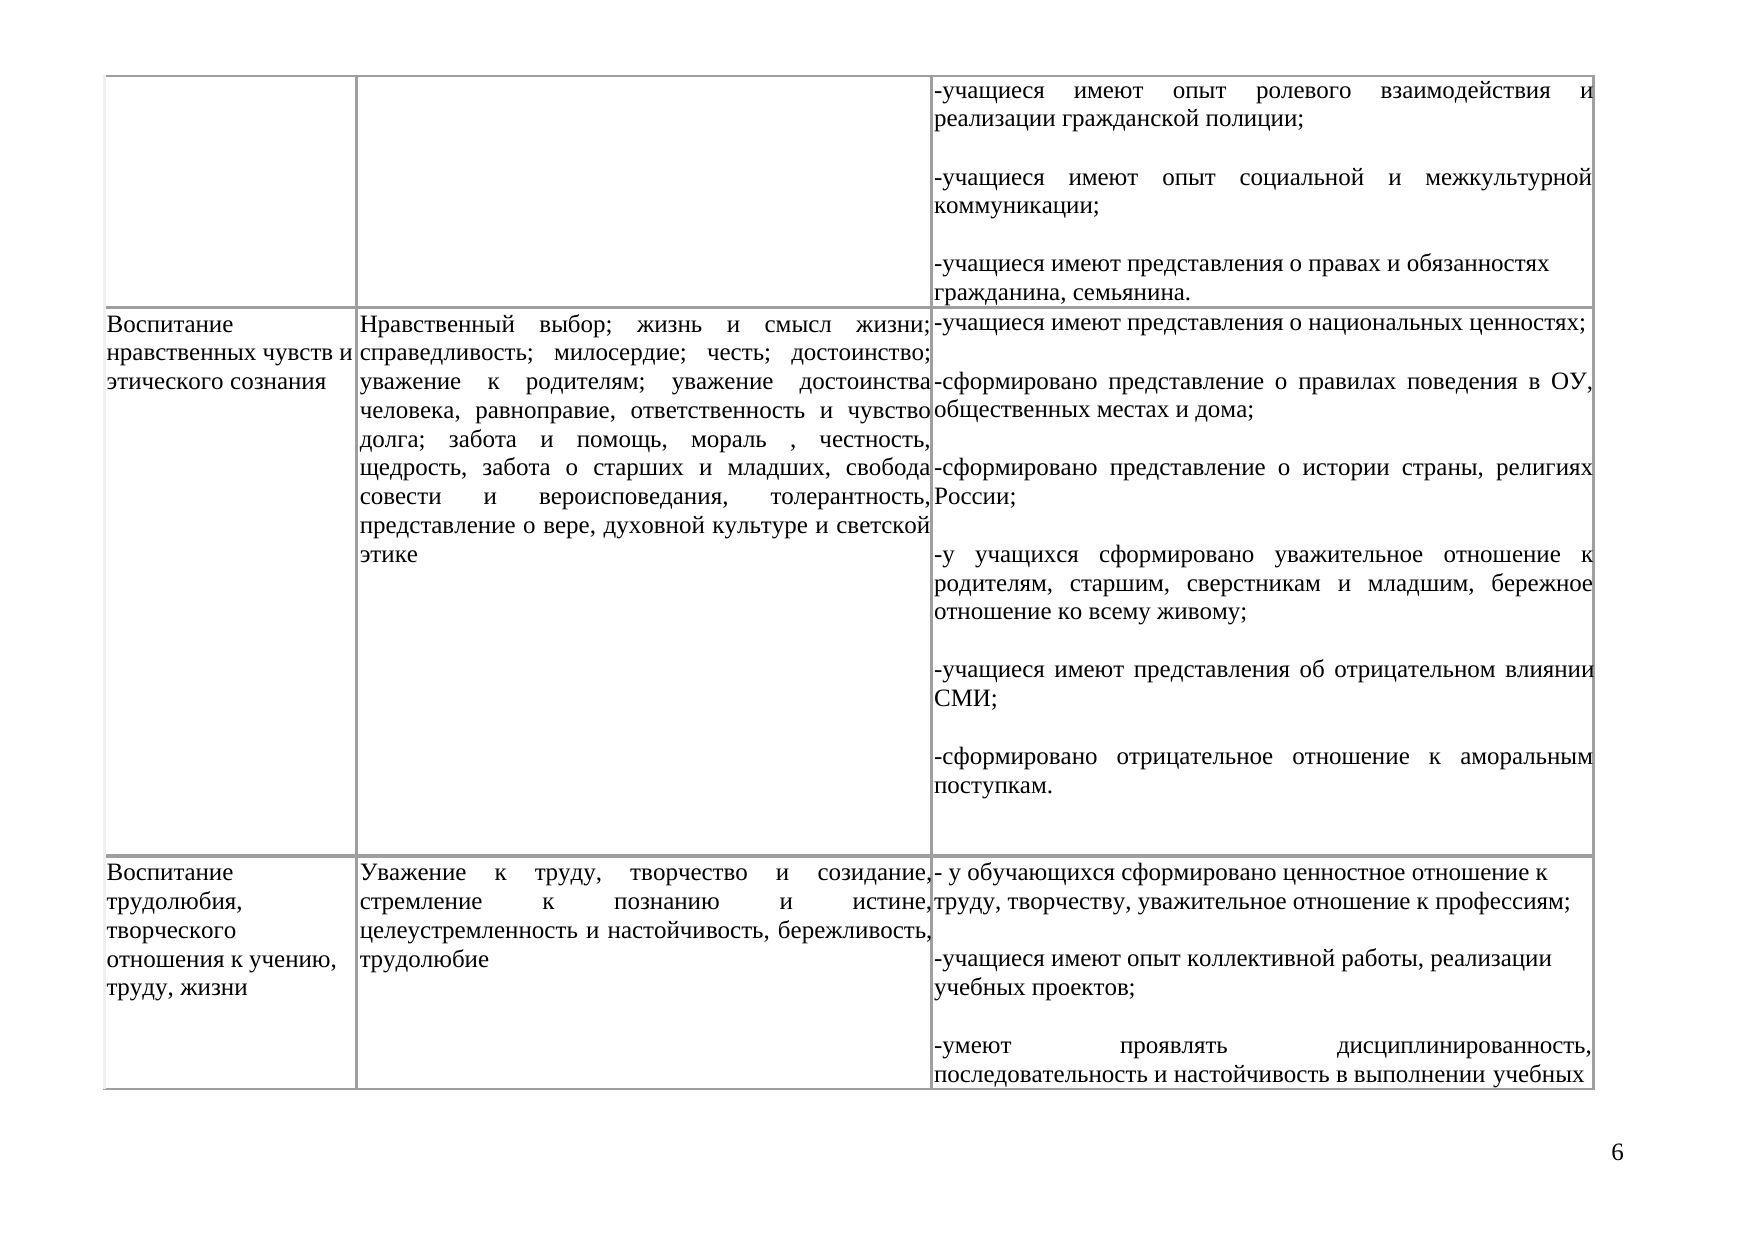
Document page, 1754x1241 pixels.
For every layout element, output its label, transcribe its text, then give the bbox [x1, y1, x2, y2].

table_cell -учащиеся имеют представления о национальных ценностях; -сформировано представление о правилах поведения в ОУ, общественных местах и дома; -сформировано представление о истории страны, религиях России; -у учащихся сформировано уважительное отношение к родителям, старшим, сверстникам и младшим, бережное отношение ко всему живому; -учащиеся имеют представления об отрицательном влиянии СМИ; -сформировано отрицательное отношение к аморальным поступкам. [933, 309, 1592, 854]
table_cell Уважение к труду, творчество и созидание, стремление к познанию и истине, целеустремленность и настойчивость, бережливость, трудолюбие [358, 858, 930, 1087]
table_header [106, 77, 355, 306]
table_header -учащиеся имеют опыт ролевого взаимодействия и реализации гражданской полиции; -учащиеся имеют опыт социальной и межкультурной коммуникации; -учащиеся имеют представления о правах и обязанностях гражданина, семьянина. [933, 77, 1592, 306]
table_header [358, 77, 930, 306]
table_cell Воспитание трудолюбия, творческого отношения к учению, труду, жизни [106, 858, 355, 1087]
table_cell - у обучающихся сформировано ценностное отношение к труду, творчеству, уважительное отношение к профессиям; -учащиеся имеют опыт коллективной работы, реализации учебных проектов; -умеют проявлять дисциплинированность, последовательность и настойчивость в выполнении учебных [933, 858, 1592, 1087]
table_cell Нравственный выбор; жизнь и смысл жизни; справедливость; милосердие; честь; достоинство; уважение к родителям; уважение достоинства человека, равноправие, ответственность и чувство долга; забота и помощь, мораль , честность, щедрость, забота о старших и младших, свобода совести и вероисповедания, толерантность, представление о вере, духовной культуре и светской этике [358, 309, 930, 854]
table_cell Воспитание нравственных чувств и этического сознания [106, 309, 355, 854]
